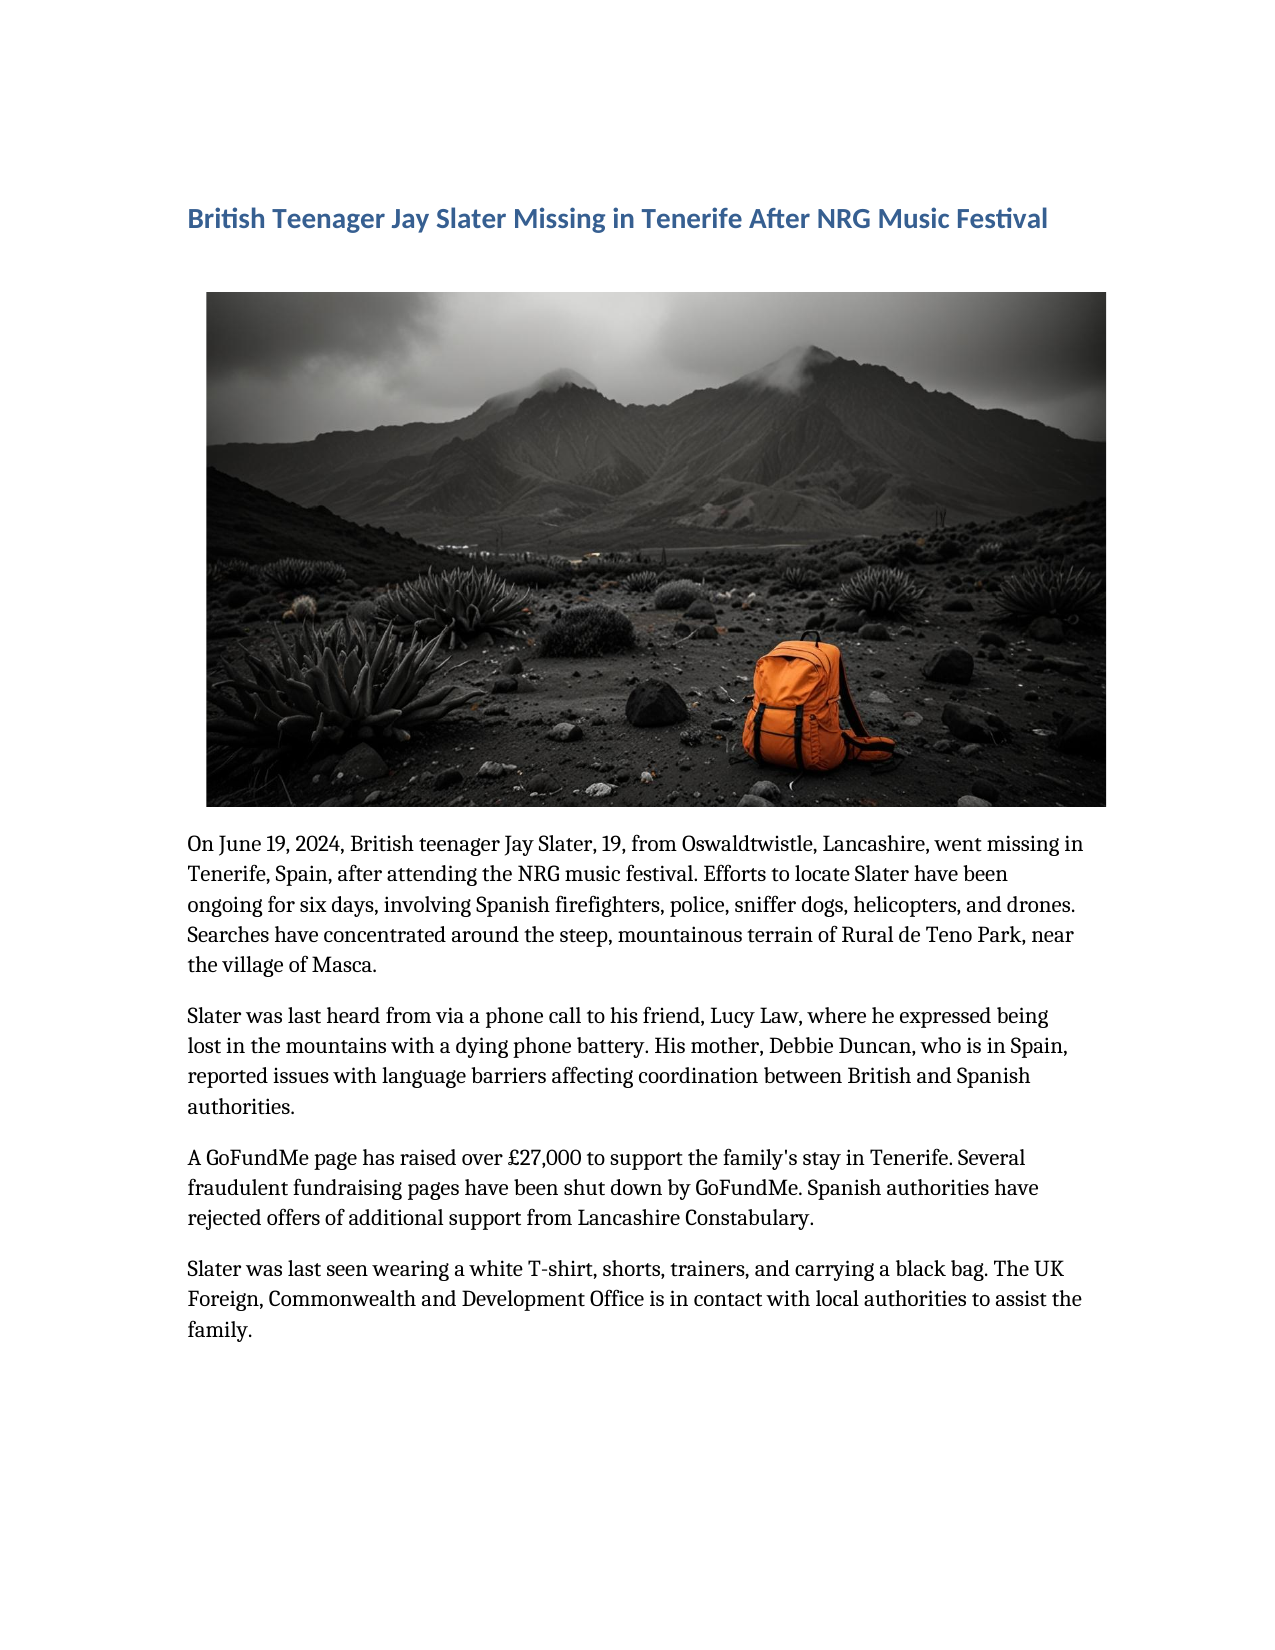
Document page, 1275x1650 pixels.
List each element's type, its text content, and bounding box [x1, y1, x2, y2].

text Slater was last heard from via a phone call to his friend, Lucy Law, where he expressed being lost in the mountains with a dying phone battery. His mother, Debbie Duncan, who is in Spain, reported issues with language barriers affecting coordination between British and Spanish authorities. [187, 1003, 1087, 1120]
text A GoFundMe page has raised over £27,000 to support the family's stay in Tenerife. Several fraudulent fundraising pages have been shut down by GoFundMe. Spanish authorities have rejected offers of additional support from Lancashire Constabulary. [187, 1144, 1087, 1231]
text Slater was last seen wearing a white T-shirt, shorts, trainers, and carrying a black bag. The UK Foreign, Commonwealth and Development Office is in contact with local authorities to assist the family. [187, 1256, 1087, 1343]
subtitle British Teenager Jay Slater Missing in Tenerife After NRG Music Festival [187, 200, 1087, 236]
picture [206, 292, 1107, 807]
text On June 19, 2024, British teenager Jay Slater, 19, from Oswaldtwistle, Lancashire, went missing in Tenerife, Spain, after attending the NRG music festival. Efforts to locate Slater have been ongoing for six days, involving Spanish firefighters, police, sniffer dogs, helicopters, and drones. Searches have concentrated around the steep, mountainous terrain of Rural de Teno Park, near the village of Masca. [187, 831, 1087, 978]
